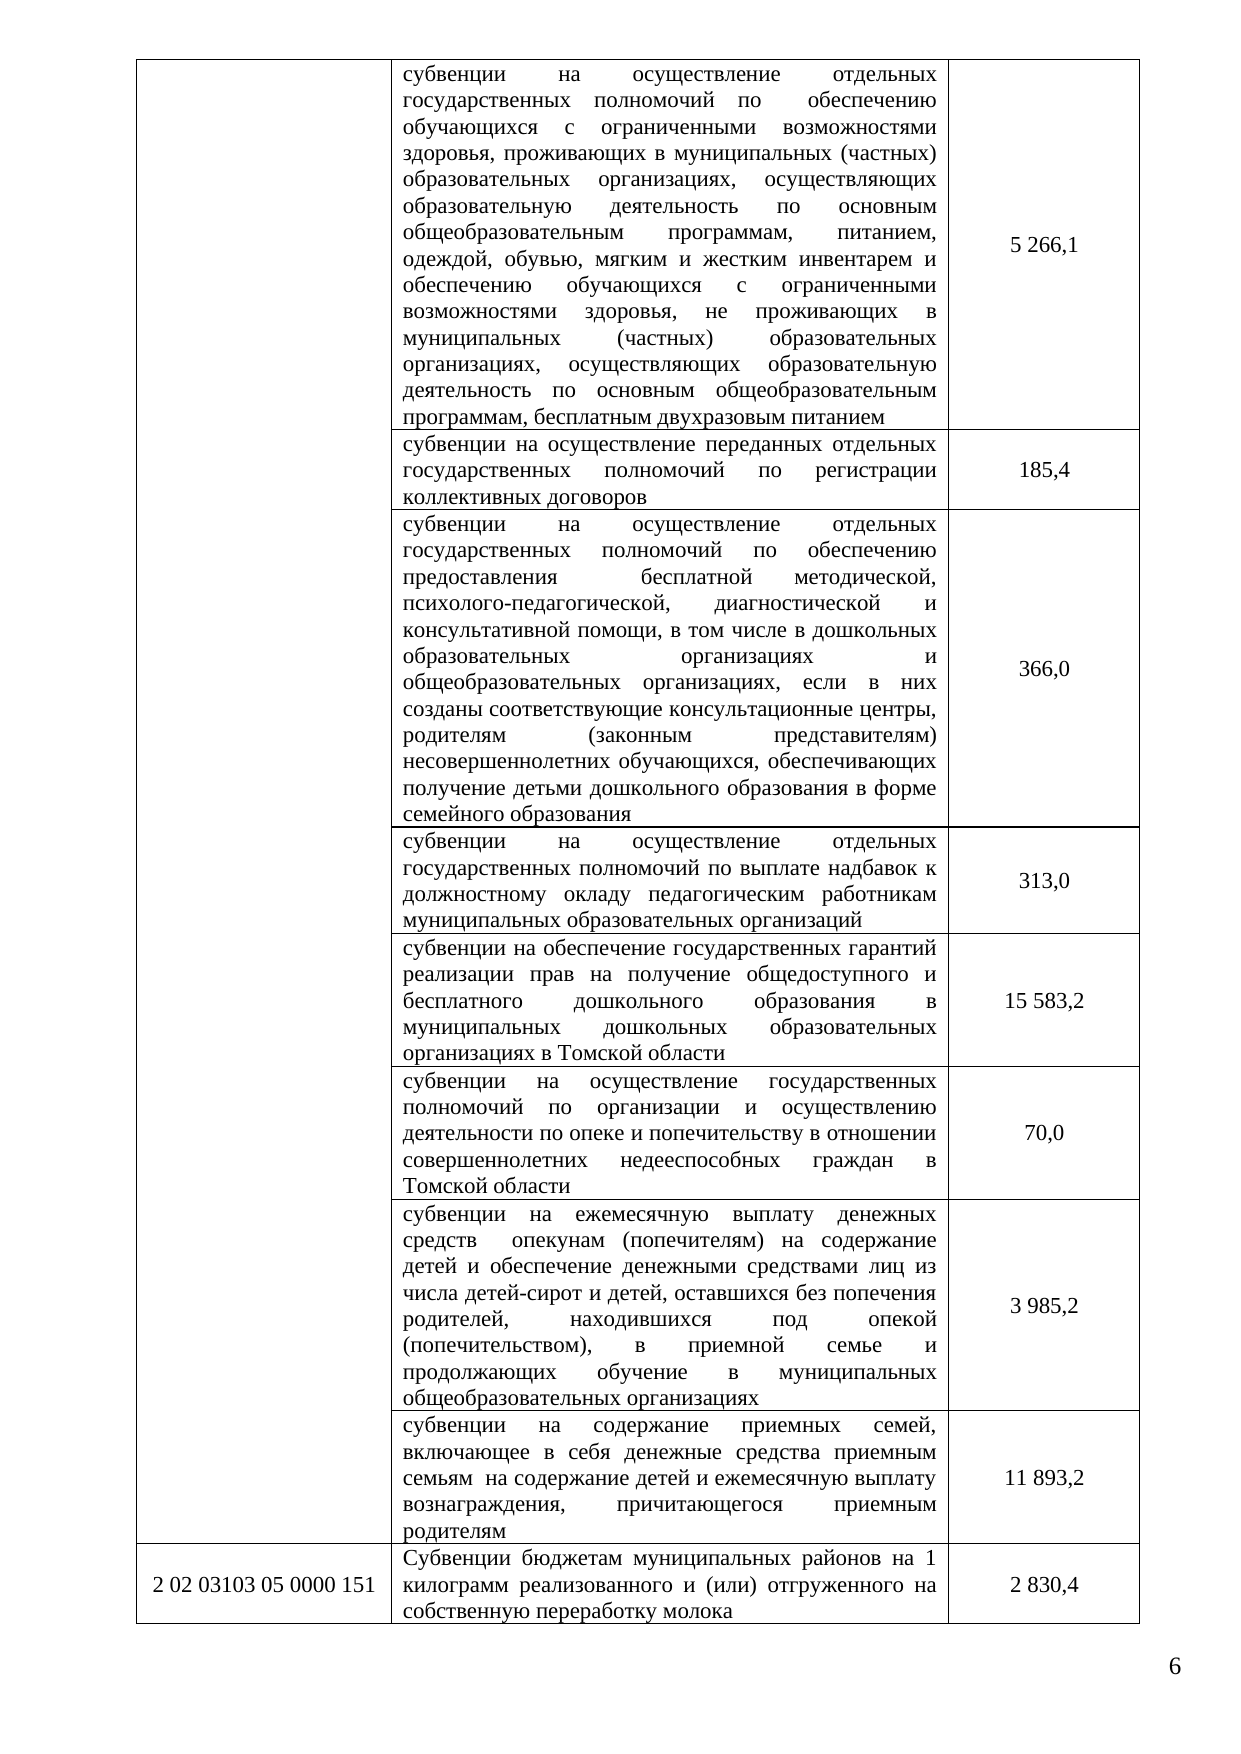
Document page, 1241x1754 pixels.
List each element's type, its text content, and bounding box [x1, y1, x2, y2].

table_cell 185,4 [949, 430, 1139, 509]
table_cell 2 02 03103 05 0000 151 [137, 1544, 391, 1623]
table_cell 70,0 [949, 1067, 1139, 1198]
table_cell субвенции на осуществление переданных отдельных государственных полномочий по регистрации коллективных договоров [392, 430, 948, 509]
table_cell 15 583,2 [949, 934, 1139, 1066]
table_cell субвенции на ежемесячную выплату денежных средств опекунам (попечителям) на содержание детей и обеспечение денежными средствами лиц из числа детей-сирот и детей, оставшихся без попечения родителей, находившихся под опекой (попечительством), в приемной семье и продолжающих обучение в муниципальных общеобразовательных организациях [392, 1200, 948, 1410]
table_cell 313,0 [949, 828, 1139, 933]
table_cell субвенции на осуществление отдельных государственных полномочий по обеспечению предоставления бесплатной методической, психолого-педагогической, диагностической и консультативной помощи, в том числе в дошкольных образовательных организациях и общеобразовательных организациях, если в них созданы соответствующие консультационные центры, родителям (законным представителям) несовершеннолетних обучающихся, обеспечивающих получение детьми дошкольного образования в форме семейного образования [392, 510, 948, 826]
table_cell 5 266,1 [949, 60, 1139, 429]
table_cell субвенции на обеспечение государственных гарантий реализации прав на получение общедоступного и бесплатного дошкольного образования в муниципальных дошкольных образовательных организациях в Томской области [392, 934, 948, 1066]
table_cell субвенции на содержание приемных семей, включающее в себя денежные средства приемным семьям на содержание детей и ежемесячную выплату вознаграждения, причитающегося приемным родителям [392, 1411, 948, 1543]
table_cell субвенции на осуществление отдельных государственных полномочий по выплате надбавок к должностному окладу педагогическим работникам муниципальных образовательных организаций [392, 828, 948, 933]
table_cell субвенции на осуществление отдельных государственных полномочий по обеспечению обучающихся с ограниченными возможностями здоровья, проживающих в муниципальных (частных) образовательных организациях, осуществляющих образовательную деятельность по основным общеобразовательным программам, питанием, одеждой, обувью, мягким и жестким инвентарем и обеспечению обучающихся с ограниченными возможностями здоровья, не проживающих в муниципальных (частных) образовательных организациях, осуществляющих образовательную деятельность по основным общеобразовательным программам, бесплатным двухразовым питанием [392, 60, 948, 429]
table_cell 2 830,4 [949, 1544, 1139, 1623]
table_cell субвенции на осуществление государственных полномочий по организации и осуществлению деятельности по опеке и попечительству в отношении совершеннолетних недееспособных граждан в Томской области [392, 1067, 948, 1198]
table_cell 366,0 [949, 510, 1139, 826]
table_cell 11 893,2 [949, 1411, 1139, 1543]
table_cell Субвенции бюджетам муниципальных районов на 1 килограмм реализованного и (или) отгруженного на собственную переработку молока [392, 1544, 948, 1623]
table_cell 3 985,2 [949, 1200, 1139, 1410]
